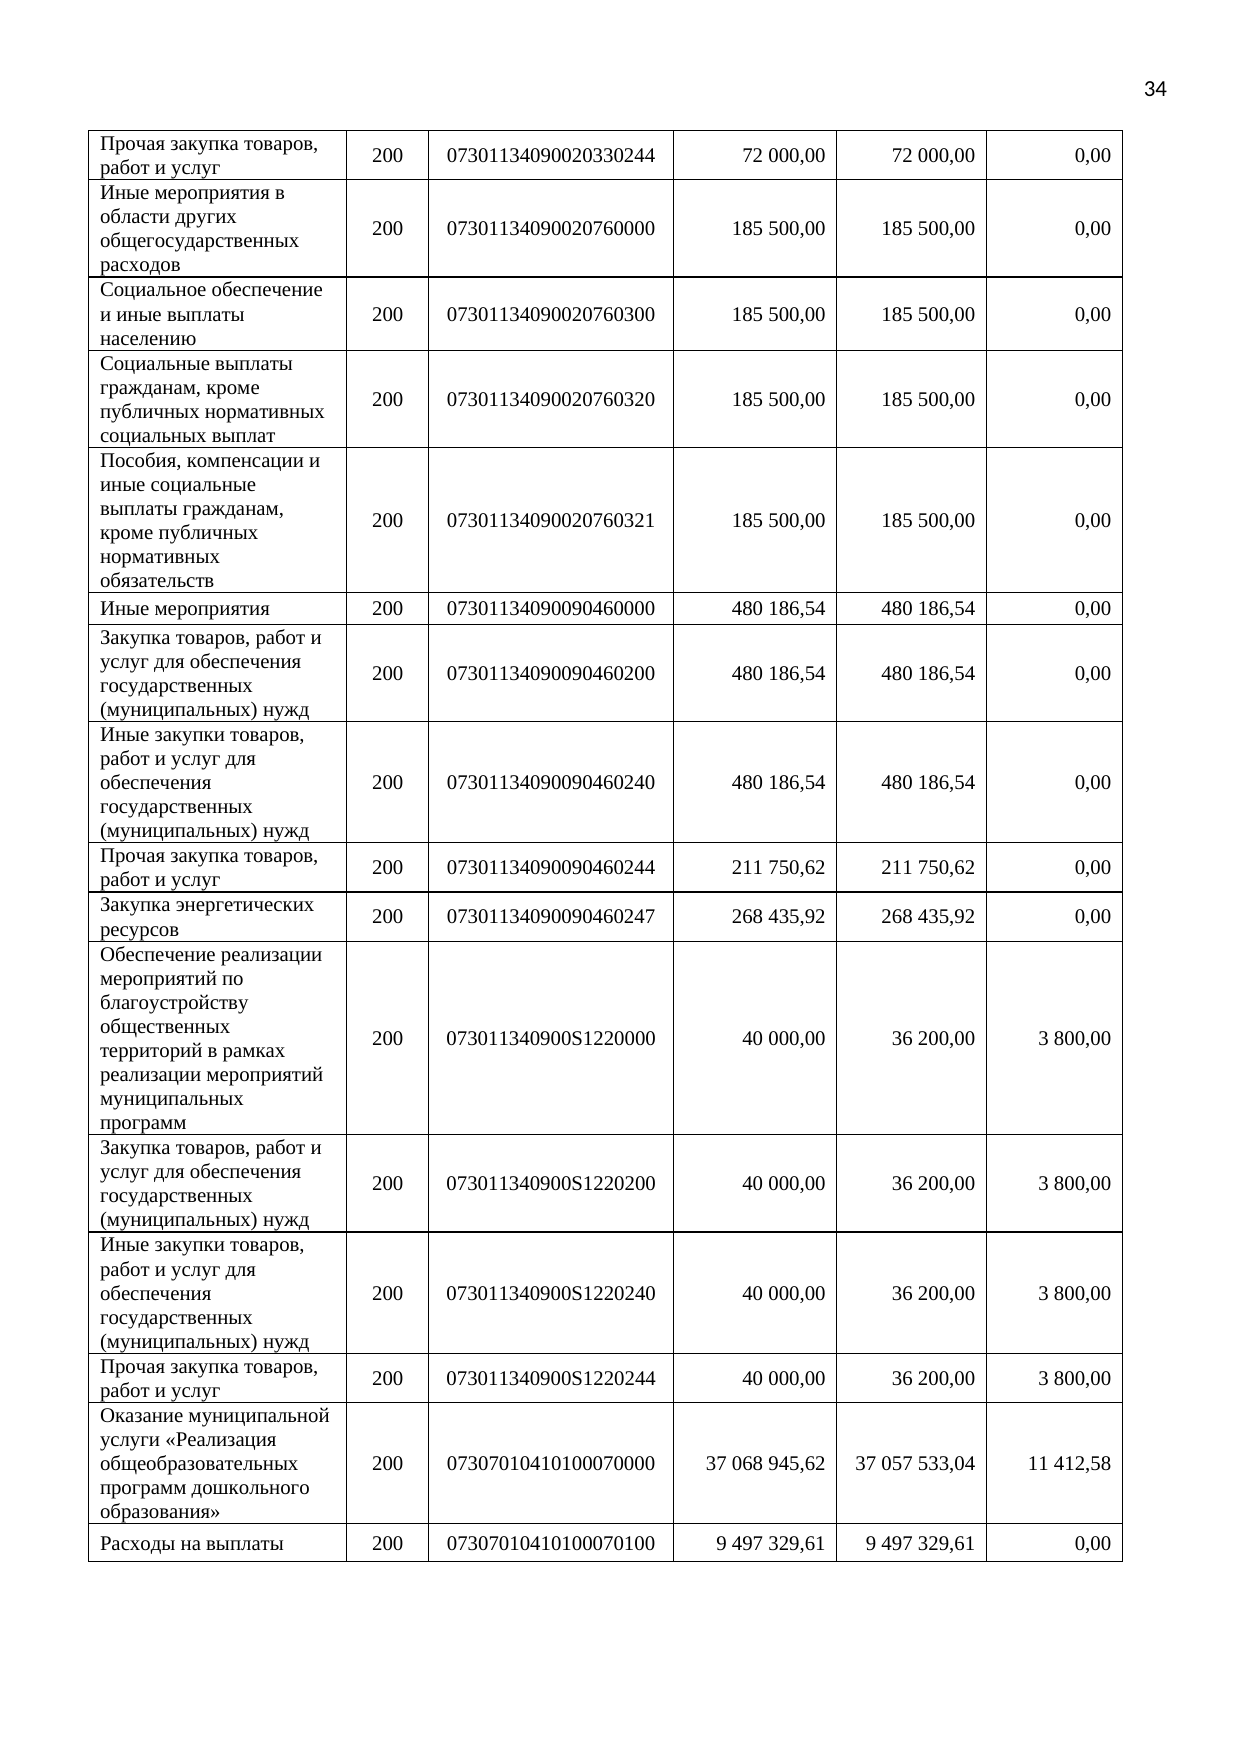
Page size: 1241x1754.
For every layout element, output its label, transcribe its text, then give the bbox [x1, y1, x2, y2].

table_cell Пособия, компенсации и иные социальные выплаты гражданам, кроме публичных нормативных обязательств [89, 448, 346, 592]
table_cell 07301134090090460244 [429, 843, 673, 891]
table_cell 185 500,00 [674, 180, 836, 276]
table_cell Иные мероприятия в области других общегосударственных расходов [89, 180, 346, 276]
table_cell 72 000,00 [674, 131, 836, 179]
table_cell 07301134090020330244 [429, 131, 673, 179]
table_cell 3 800,00 [987, 1233, 1122, 1353]
table_cell 480 186,54 [674, 593, 836, 623]
table_cell 200 [347, 448, 428, 592]
table_cell 073011340900S1220240 [429, 1233, 673, 1353]
table_cell 200 [347, 1524, 428, 1561]
table_cell Закупка энергетических ресурсов [89, 893, 346, 941]
table_cell Иные мероприятия [89, 593, 346, 623]
table_cell 0,00 [987, 351, 1122, 447]
table_cell 36 200,00 [837, 1135, 986, 1231]
table_cell 185 500,00 [837, 278, 986, 349]
table_cell Прочая закупка товаров, работ и услуг [89, 131, 346, 179]
table_cell 07301134090090460240 [429, 722, 673, 842]
table_cell 268 435,92 [674, 893, 836, 941]
table_cell 0,00 [987, 278, 1122, 349]
table_cell 0,00 [987, 131, 1122, 179]
table_cell 36 200,00 [837, 942, 986, 1134]
table_cell 480 186,54 [837, 722, 986, 842]
table_cell 37 068 945,62 [674, 1403, 836, 1523]
table_cell 200 [347, 1403, 428, 1523]
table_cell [89, 1524, 346, 1561]
table_cell 07301134090090460200 [429, 625, 673, 721]
table_cell 200 [347, 180, 428, 276]
table_cell 40 000,00 [674, 942, 836, 1134]
table_cell 40 000,00 [674, 1233, 836, 1353]
table_cell 07301134090020760000 [429, 180, 673, 276]
table_cell Прочая закупка товаров, работ и услуг [89, 1354, 346, 1402]
table_cell 268 435,92 [837, 893, 986, 941]
table_cell Социальные выплаты гражданам, кроме публичных нормативных социальных выплат [89, 351, 346, 447]
table_cell 200 [347, 843, 428, 891]
table_cell 36 200,00 [837, 1233, 986, 1353]
table_cell Закупка товаров, работ и услуг для обеспечения государственных (муниципальных) нужд [89, 625, 346, 721]
table_cell 200 [347, 893, 428, 941]
table_cell 200 [347, 593, 428, 623]
table_cell 07301134090090460247 [429, 893, 673, 941]
table_cell 9 497 329,61 [674, 1524, 836, 1561]
table_cell 185 500,00 [674, 351, 836, 447]
table_cell 0,00 [987, 722, 1122, 842]
table_cell 073011340900S1220244 [429, 1354, 673, 1402]
table_cell 07301134090020760320 [429, 351, 673, 447]
table_cell 211 750,62 [674, 843, 836, 891]
table_cell 480 186,54 [674, 625, 836, 721]
table_cell 3 800,00 [987, 942, 1122, 1134]
table_cell 185 500,00 [674, 278, 836, 349]
table_cell 200 [347, 278, 428, 349]
table_cell 0,00 [987, 893, 1122, 941]
table_cell Иные закупки товаров, работ и услуг для обеспечения государственных (муниципальных) нужд [89, 722, 346, 842]
table_cell 480 186,54 [674, 722, 836, 842]
table_cell 07301134090090460000 [429, 593, 673, 623]
table_cell 185 500,00 [837, 448, 986, 592]
table_cell 0,00 [987, 1524, 1122, 1561]
table_cell Иные закупки товаров, работ и услуг для обеспечения государственных (муниципальных) нужд [89, 1233, 346, 1353]
table_cell 480 186,54 [837, 625, 986, 721]
table_cell Прочая закупка товаров, работ и услуг [89, 843, 346, 891]
table_cell 72 000,00 [837, 131, 986, 179]
table_cell 0,00 [987, 593, 1122, 623]
table_cell 200 [347, 625, 428, 721]
table_cell Закупка товаров, работ и услуг для обеспечения государственных (муниципальных) нужд [89, 1135, 346, 1231]
table_cell 200 [347, 351, 428, 447]
table_cell 3 800,00 [987, 1354, 1122, 1402]
table_cell 07307010410100070000 [429, 1403, 673, 1523]
table_cell 073011340900S1220000 [429, 942, 673, 1134]
table_cell 40 000,00 [674, 1135, 836, 1231]
table_cell 07301134090020760300 [429, 278, 673, 349]
table_cell 0,00 [987, 625, 1122, 721]
table_cell 0,00 [987, 843, 1122, 891]
table_cell 40 000,00 [674, 1354, 836, 1402]
table_cell 36 200,00 [837, 1354, 986, 1402]
table_cell Обеспечение реализации мероприятий по благоустройству общественных территорий в рамках реализации мероприятий муниципальных программ [89, 942, 346, 1134]
table_cell 480 186,54 [837, 593, 986, 623]
table_cell 200 [347, 942, 428, 1134]
table_cell 185 500,00 [837, 180, 986, 276]
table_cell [429, 1524, 673, 1561]
table_cell 200 [347, 722, 428, 842]
table_cell 9 497 329,61 [837, 1524, 986, 1561]
table_cell 200 [347, 131, 428, 179]
table_cell 185 500,00 [837, 351, 986, 447]
table_cell 37 057 533,04 [837, 1403, 986, 1523]
table_cell 3 800,00 [987, 1135, 1122, 1231]
table_cell 200 [347, 1135, 428, 1231]
table_cell 0,00 [987, 448, 1122, 592]
table_cell 11 412,58 [987, 1403, 1122, 1523]
table_cell 200 [347, 1233, 428, 1353]
table_cell 211 750,62 [837, 843, 986, 891]
table_cell 07301134090020760321 [429, 448, 673, 592]
table_cell 185 500,00 [674, 448, 836, 592]
table_cell 073011340900S1220200 [429, 1135, 673, 1231]
table_cell Социальное обеспечение и иные выплаты населению [89, 278, 346, 349]
table_cell 0,00 [987, 180, 1122, 276]
table_cell 200 [347, 1354, 428, 1402]
table_cell Оказание муниципальной услуги «Реализация общеобразовательных программ дошкольного образования» [89, 1403, 346, 1523]
